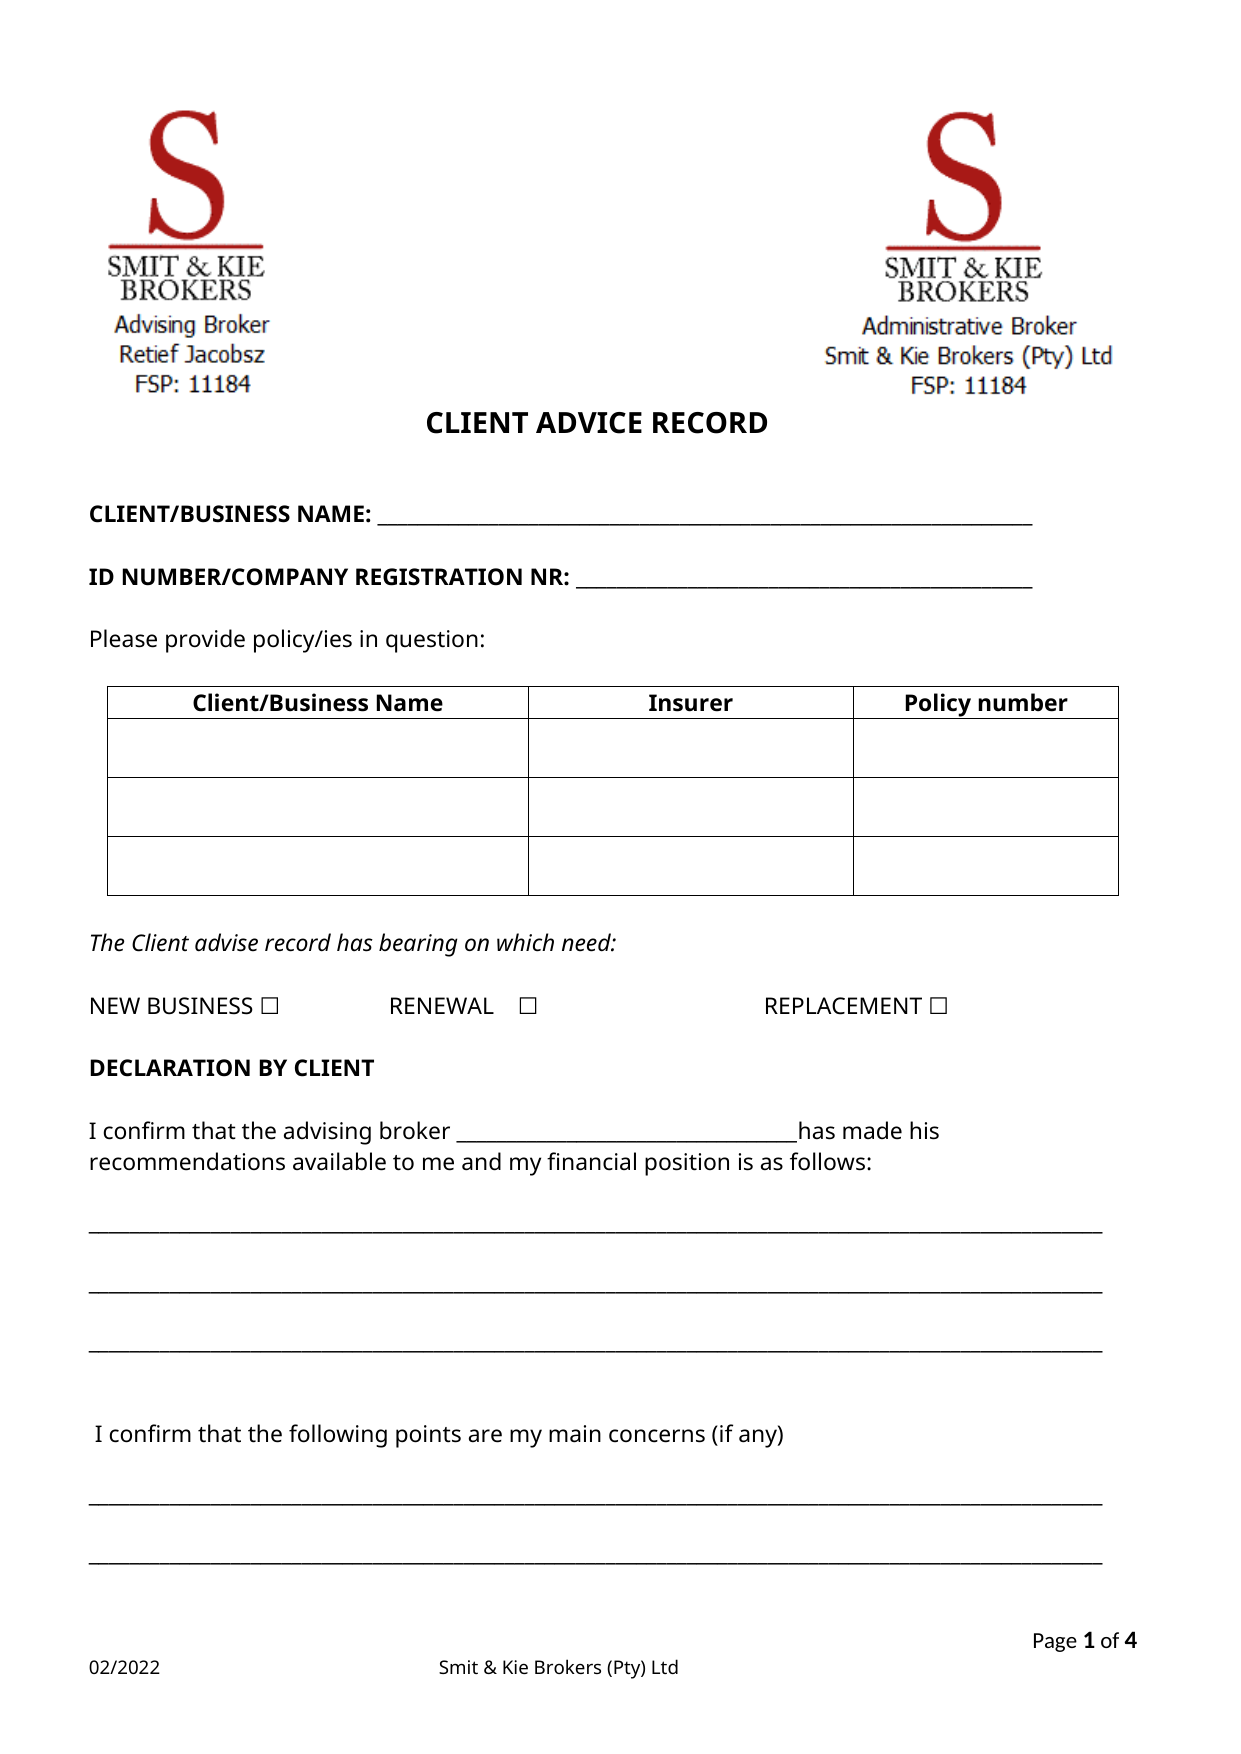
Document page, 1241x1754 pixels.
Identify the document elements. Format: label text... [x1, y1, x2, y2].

text I confirm that the advising broker has made his recommendations available to me and my financial position is as follows: [89, 1115, 1137, 1177]
table_cell [854, 778, 1118, 836]
text Please provide policy/ies in question: [89, 623, 1137, 654]
table_header Policy number [854, 687, 1118, 718]
text The Client advise record has bearing on which need: [89, 927, 1137, 958]
picture [107, 103, 1119, 402]
table_cell [108, 719, 528, 777]
text ID NUMBER/COMPANY REGISTRATION NR: [89, 561, 1137, 592]
table_cell [529, 719, 853, 777]
table_header Insurer [529, 687, 853, 718]
table_cell [529, 837, 853, 895]
table_cell [108, 837, 528, 895]
table_cell [529, 778, 853, 836]
table_cell [854, 719, 1118, 777]
text CLIENT/BUSINESS NAME: [89, 498, 1137, 529]
text I confirm that the following points are my main concerns (if any) [89, 1418, 1137, 1449]
text CLIENT ADVICE RECORD [89, 402, 1137, 442]
text NEW BUSINESS RENEWAL REPLACEMENT [89, 990, 1137, 1021]
table_cell [108, 778, 528, 836]
table_cell [854, 837, 1118, 895]
text DECLARATION BY CLIENT [89, 1052, 1137, 1083]
table_header Client/Business Name [108, 687, 528, 718]
